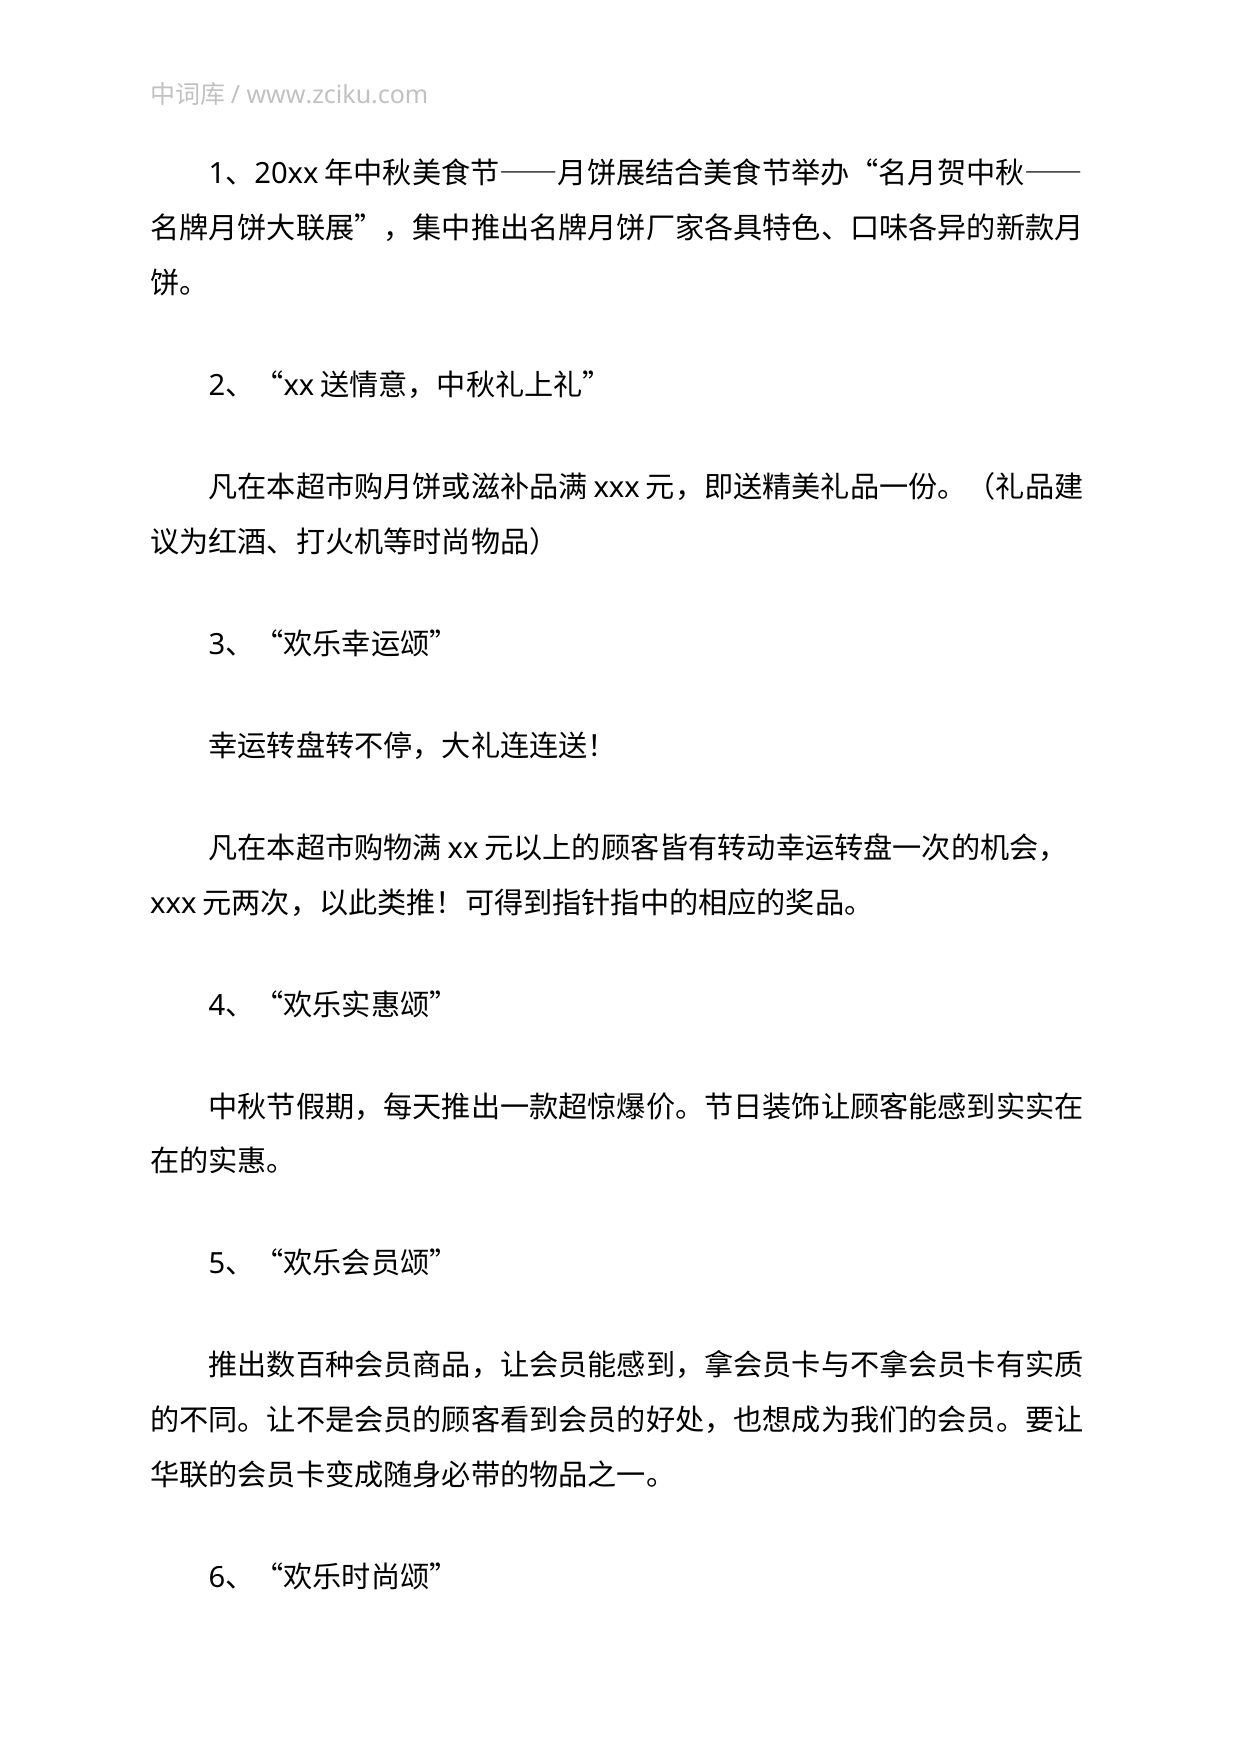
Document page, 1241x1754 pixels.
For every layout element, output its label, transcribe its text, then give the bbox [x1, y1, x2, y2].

text 2、“xx送情意，中秋礼上礼” [150, 362, 1090, 404]
text 凡在本超市购物满xx元以上的顾客皆有转动幸运转盘一次的机会，xxx元两次，以此类推！可得到指针指中的相应的奖品。 [150, 824, 1090, 922]
text 推出数百种会员商品，让会员能感到，拿会员卡与不拿会员卡有实质的不同。让不是会员的顾客看到会员的好处，也想成为我们的会员。要让华联的会员卡变成随身必带的物品之一。 [150, 1342, 1090, 1494]
text 幸运转盘转不停，大礼连连送！ [150, 722, 1090, 765]
text 4、“欢乐实惠颂” [150, 981, 1090, 1023]
text 3、“欢乐幸运颂” [150, 620, 1090, 663]
text 6、“欢乐时尚颂” [150, 1553, 1090, 1596]
text 5、“欢乐会员颂” [150, 1240, 1090, 1282]
text 1、20xx年中秋美食节——月饼展结合美食节举办“名月贺中秋——名牌月饼大联展”，集中推出名牌月饼厂家各具特色、口味各异的新款月饼。 [150, 150, 1090, 302]
text 中秋节假期，每天推出一款超惊爆价。节日装饰让顾客能感到实实在在的实惠。 [150, 1083, 1090, 1180]
text 凡在本超市购月饼或滋补品满xxx元，即送精美礼品一份。（礼品建议为红酒、打火机等时尚物品） [150, 464, 1090, 561]
